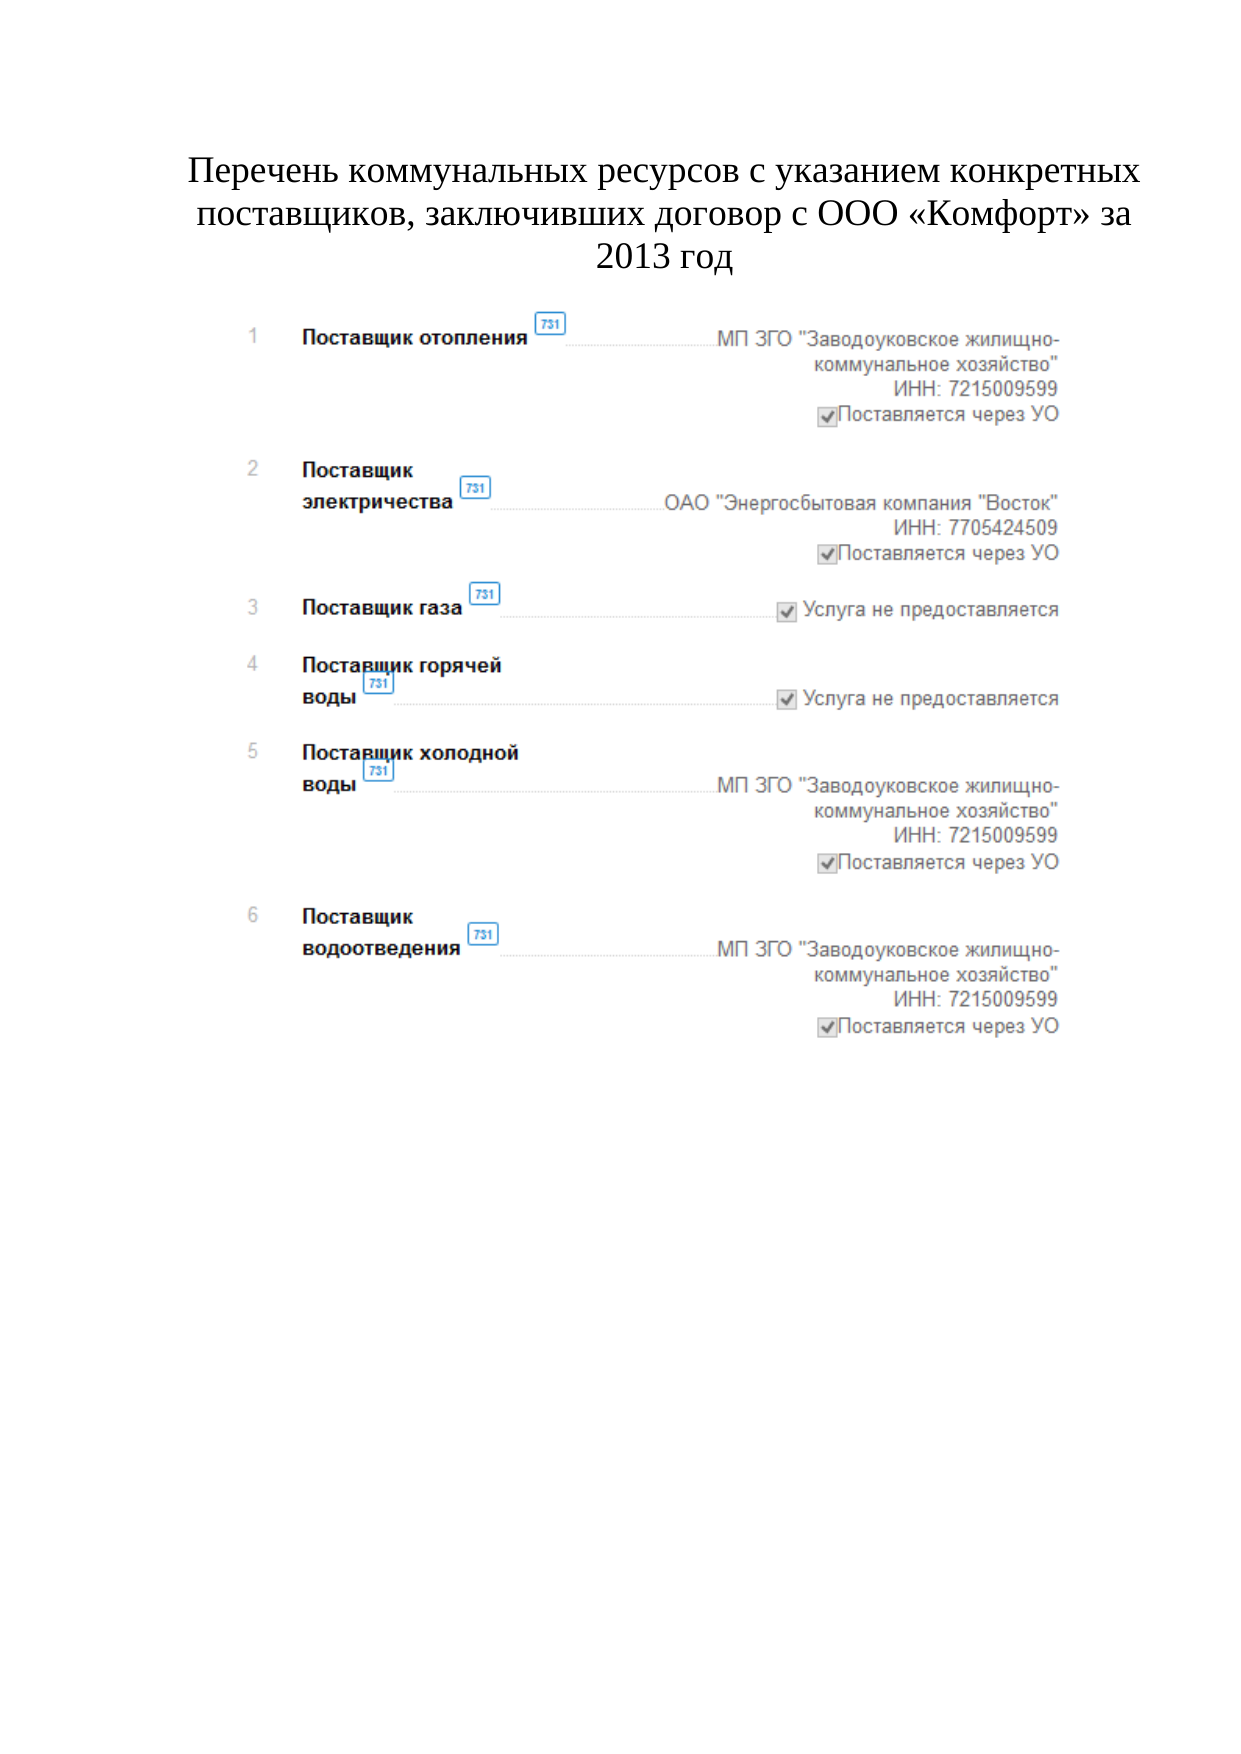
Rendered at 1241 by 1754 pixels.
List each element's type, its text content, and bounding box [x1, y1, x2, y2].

text Перечень коммунальных ресурсов с указанием конкретных поставщиков, заключивших договор с ООО «Комфорт» за 2013 год [177, 148, 1152, 277]
